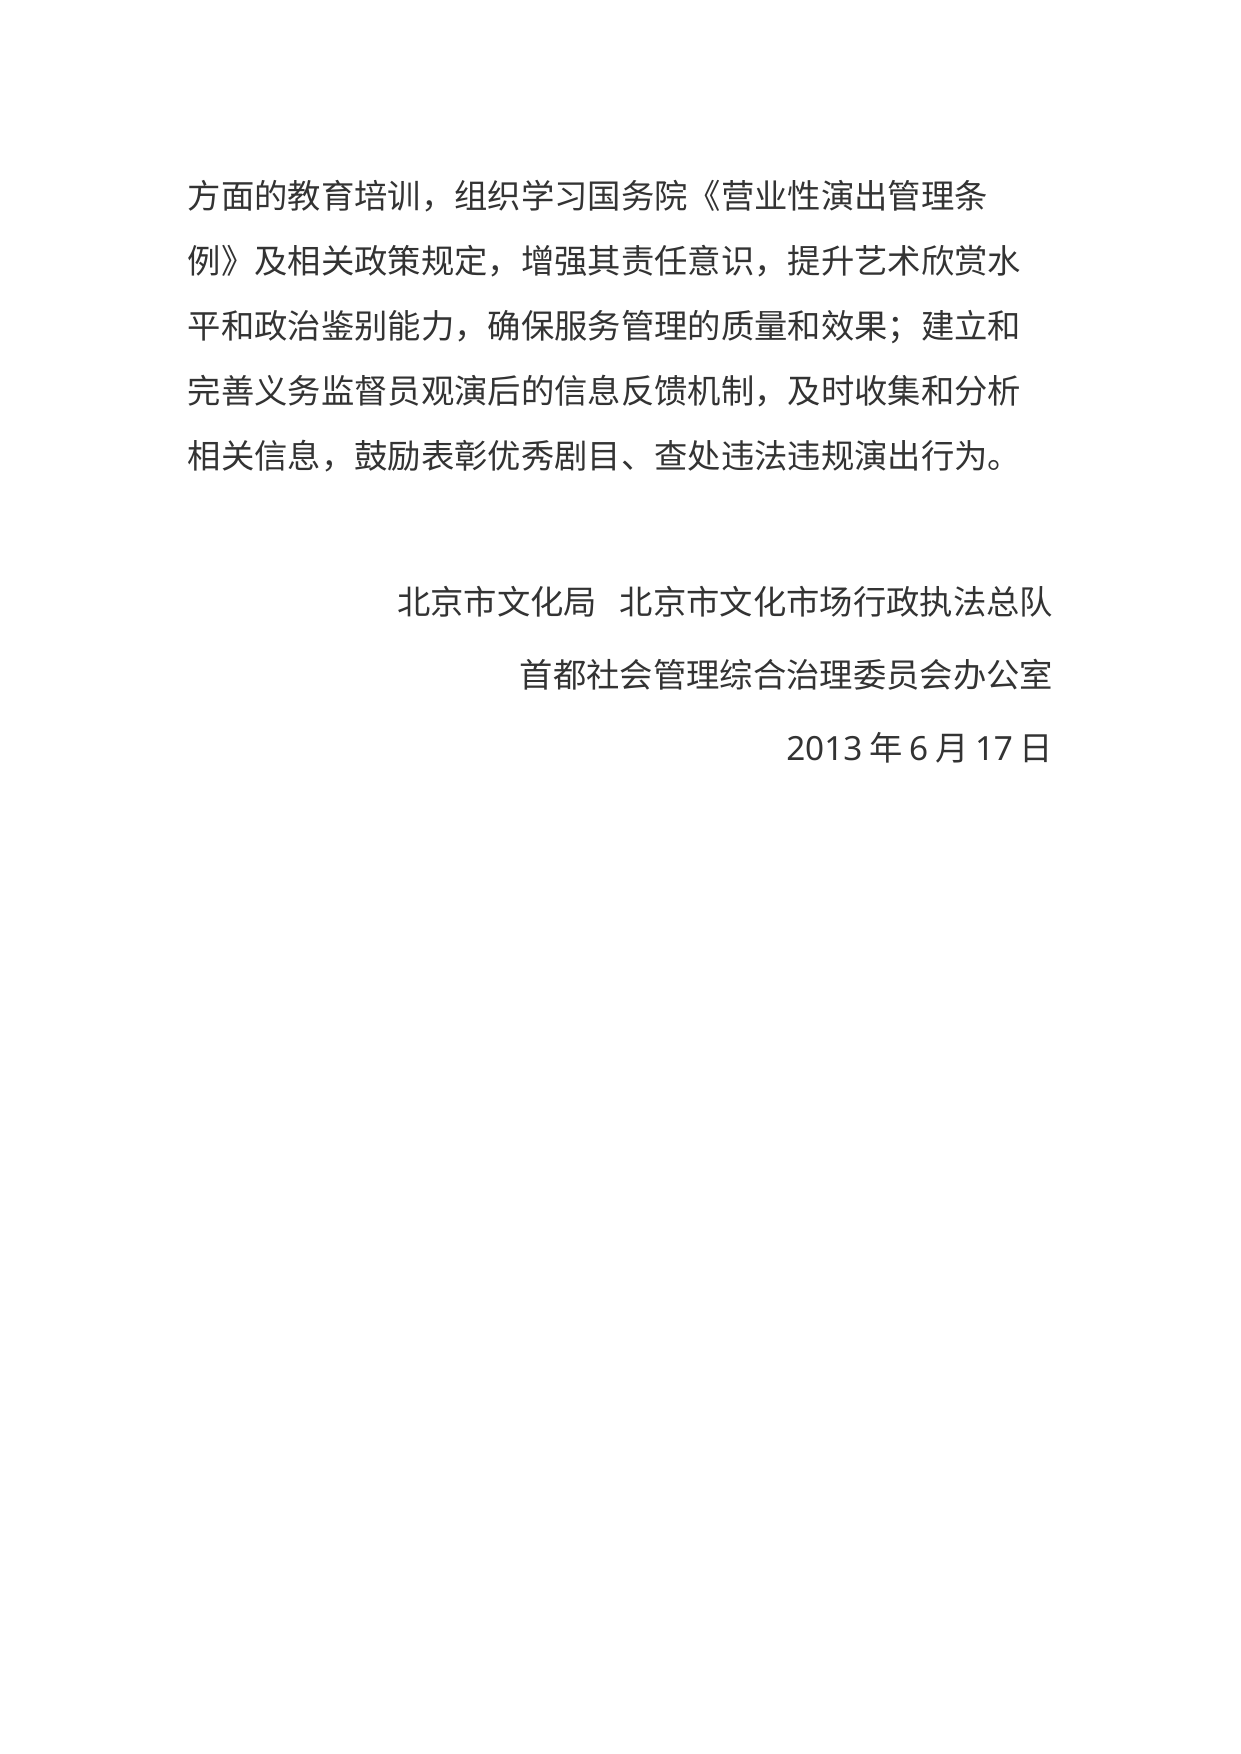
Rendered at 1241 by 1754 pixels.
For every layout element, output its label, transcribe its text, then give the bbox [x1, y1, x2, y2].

text 首都社会管理综合治理委员会办公室 [187, 640, 1053, 705]
text 北京市文化局 北京市文化市场行政执法总队 [187, 568, 1053, 633]
text 2013年6月17日 [187, 713, 1053, 778]
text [187, 162, 1053, 487]
